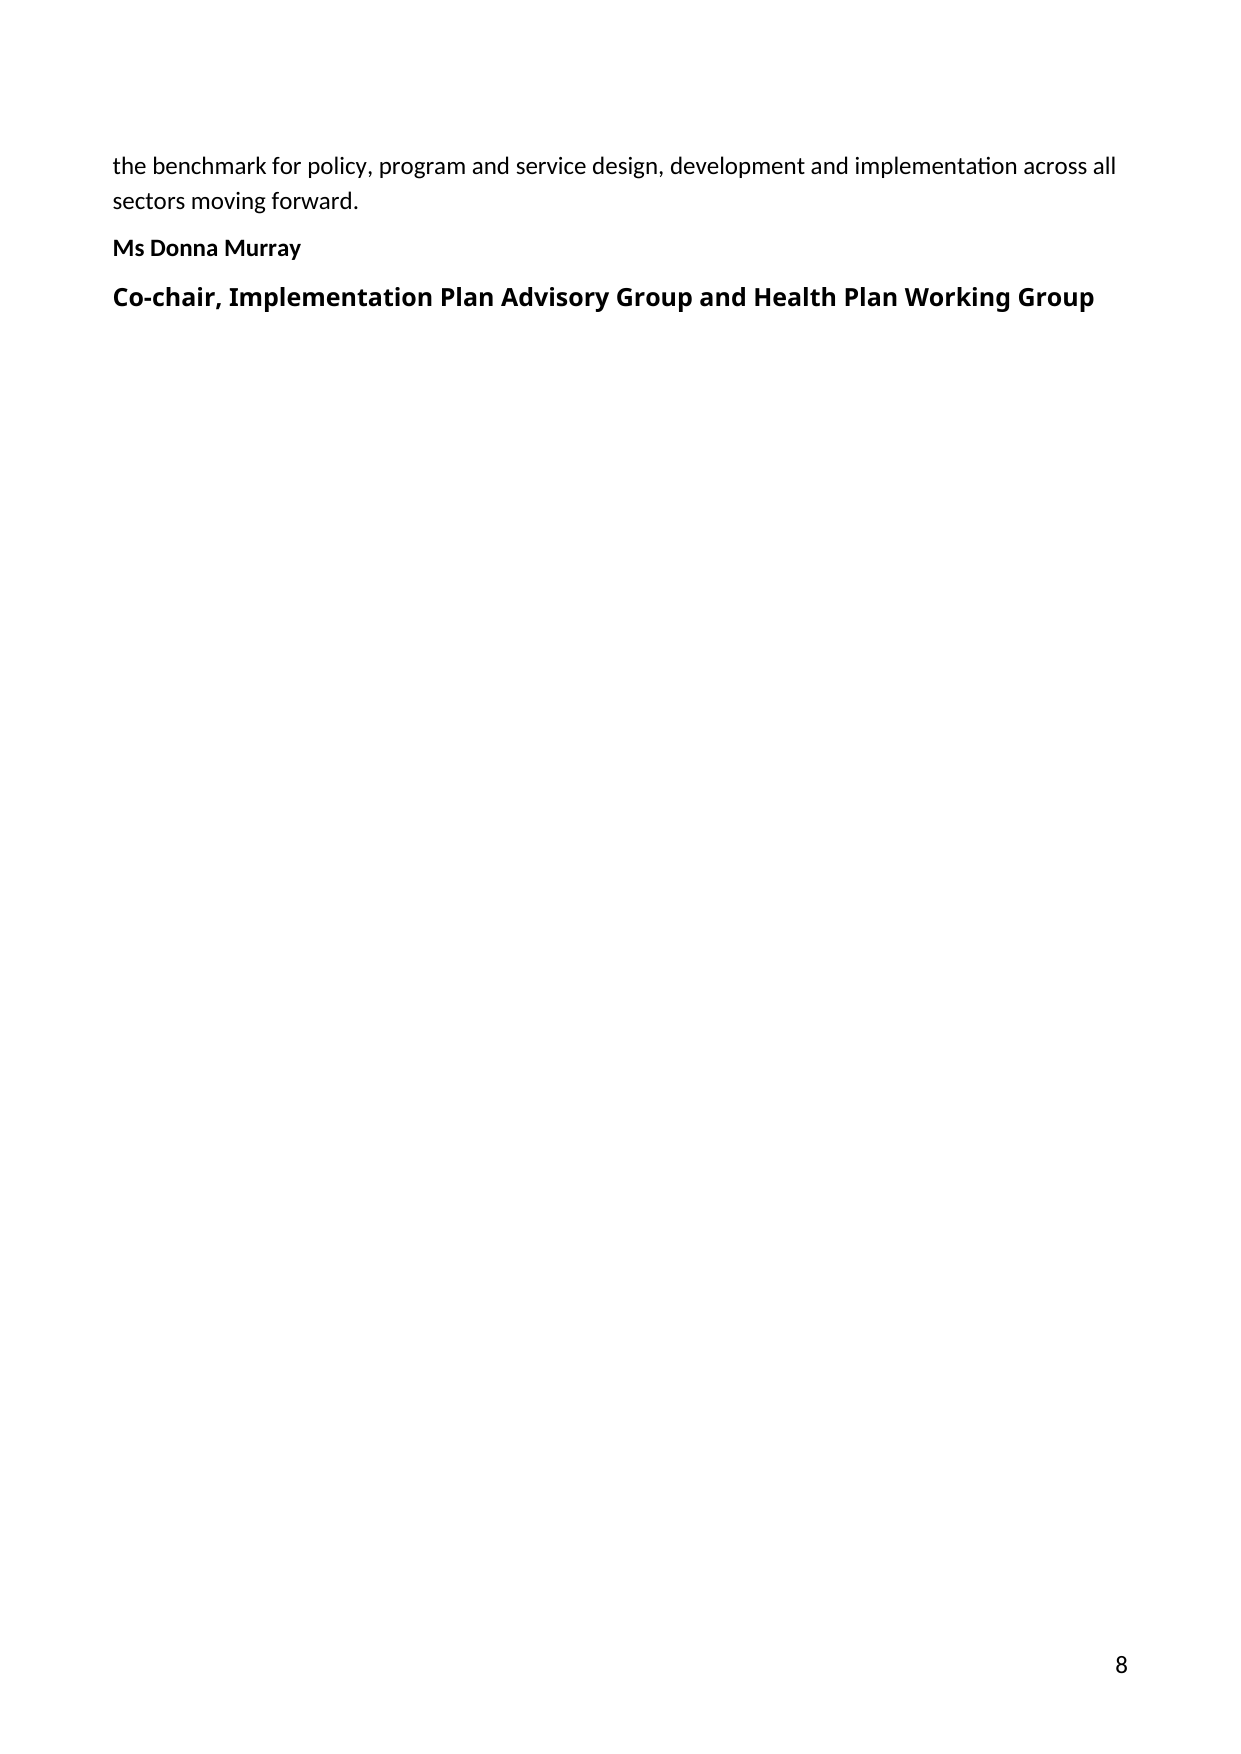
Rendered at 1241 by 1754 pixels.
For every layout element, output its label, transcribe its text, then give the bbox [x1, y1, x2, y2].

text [112, 150, 1128, 216]
text Co-chair, Implementation Plan Advisory Group and Health Plan Working Group [112, 280, 1128, 314]
text Ms Donna Murray [112, 232, 1128, 263]
